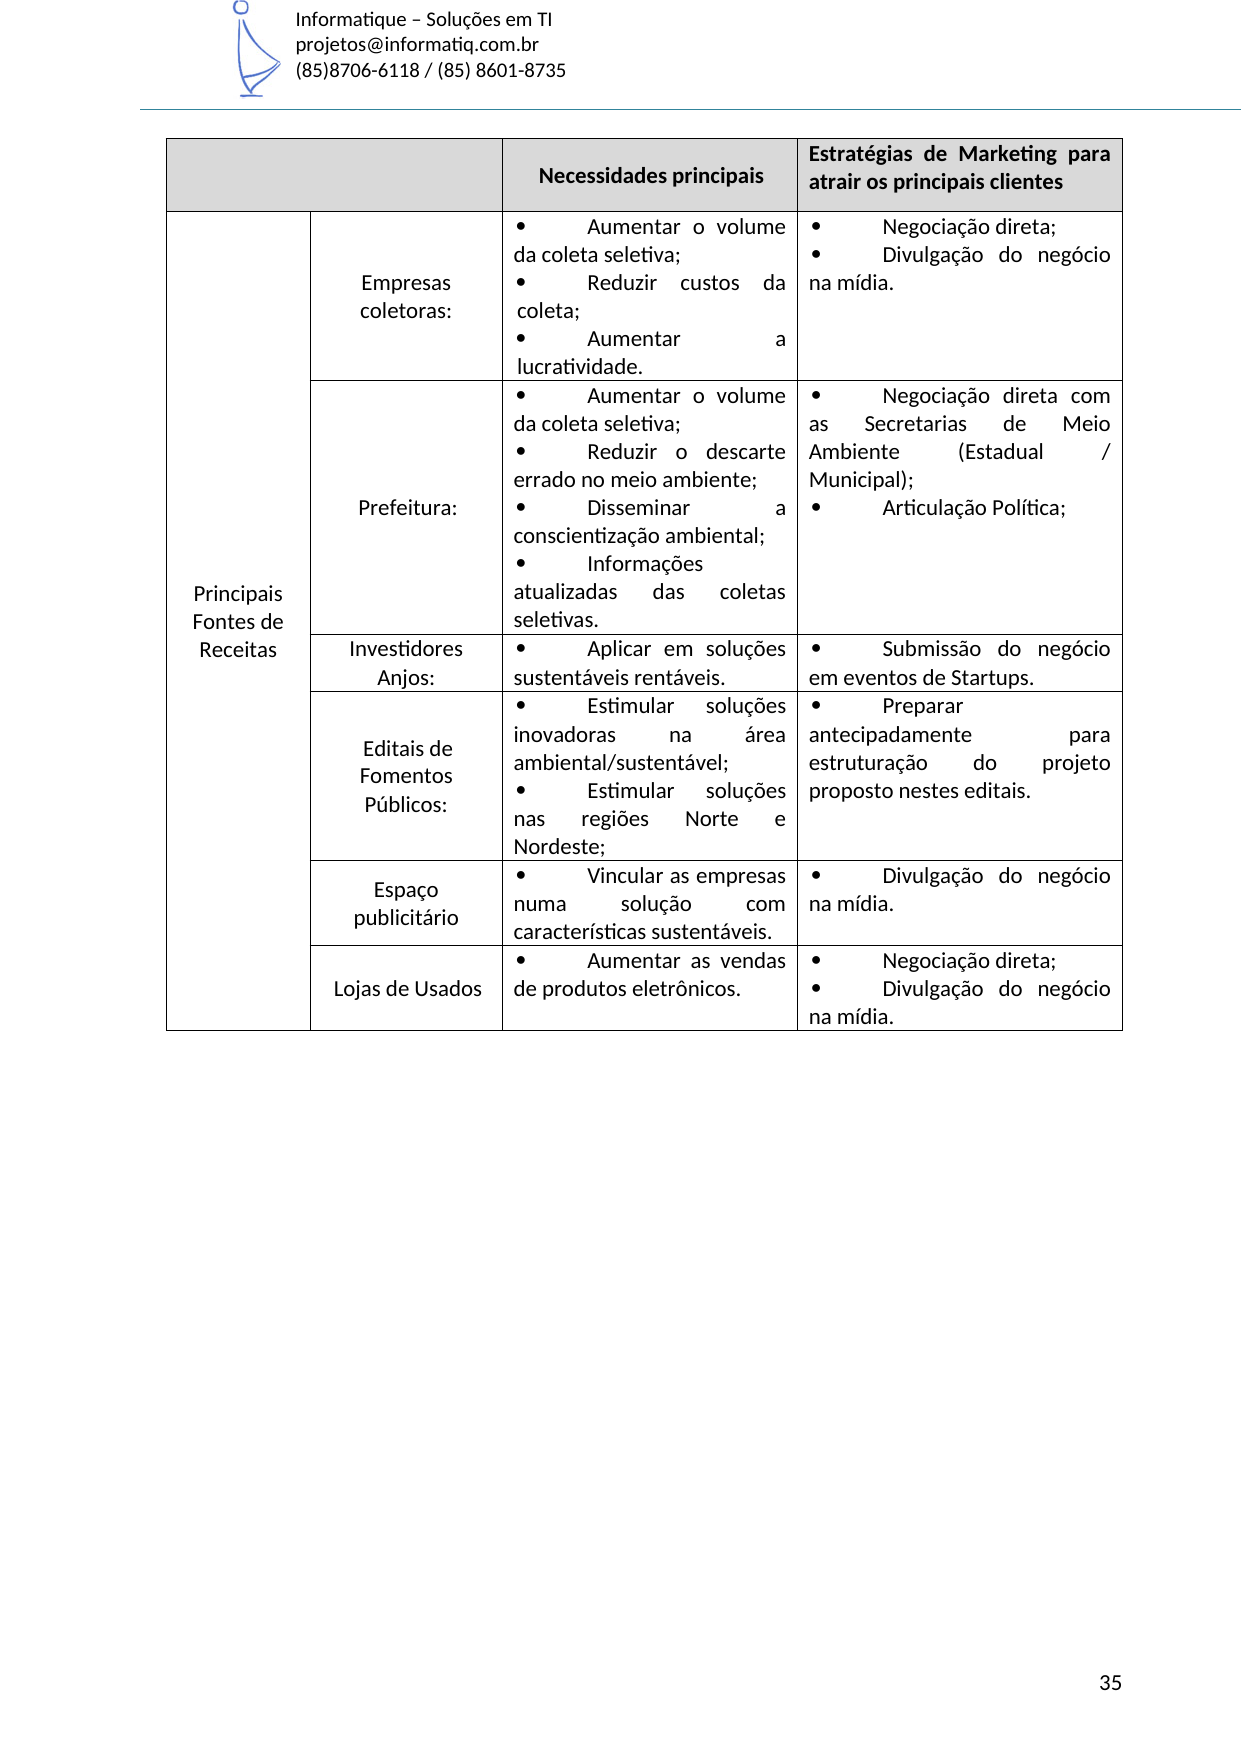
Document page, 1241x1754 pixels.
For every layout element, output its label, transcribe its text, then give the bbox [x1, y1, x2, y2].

table_cell Divulgação do negócio na mídia. [798, 861, 1122, 945]
table_header Estratégias de Marketing para atrair os principais clientes [798, 139, 1122, 211]
table_header [167, 139, 502, 211]
table_cell Aplicar em soluções sustentáveis rentáveis. [503, 635, 797, 691]
table_cell Aumentar o volume da coleta seletiva; Reduzir o descarte errado no meio ambiente; Disseminar a conscientização ambiental; Informações atualizadas das coletas seletivas. [503, 381, 797, 633]
table_cell Submissão do negócio em eventos de Startups. [798, 635, 1122, 691]
picture [232, 0, 281, 97]
table_cell Preparar antecipadamente para estruturação do projeto proposto nestes editais. [798, 692, 1122, 860]
table_cell Prefeitura: [311, 381, 502, 633]
table_cell Lojas de Usados [311, 946, 502, 1030]
table_cell Negociação direta; Divulgação do negócio na mídia. [798, 212, 1122, 380]
table_cell Empresas coletoras: [311, 212, 502, 380]
table_cell Espaço publicitário [311, 861, 502, 945]
table_cell Aumentar o volume da coleta seletiva; Reduzir custos da coleta; Aumentar a lucratividade. [503, 212, 797, 380]
table_cell Estimular soluções inovadoras na área ambiental/sustentável; Estimular soluções nas regiões Norte e Nordeste; [503, 692, 797, 860]
table_header Necessidades principais [503, 139, 797, 211]
table_cell Investidores Anjos: [311, 635, 502, 691]
table_cell Vincular as empresas numa solução com características sustentáveis. [503, 861, 797, 945]
table_cell Principais Fontes de Receitas [167, 212, 310, 1030]
table_cell Negociação direta com as Secretarias de Meio Ambiente (Estadual / Municipal); Articulação Política; [798, 381, 1122, 633]
table_cell Editais de Fomentos Públicos: [311, 692, 502, 860]
table_cell Negociação direta; Divulgação do negócio na mídia. [798, 946, 1122, 1030]
table_cell Aumentar as vendas de produtos eletrônicos. [503, 946, 797, 1030]
